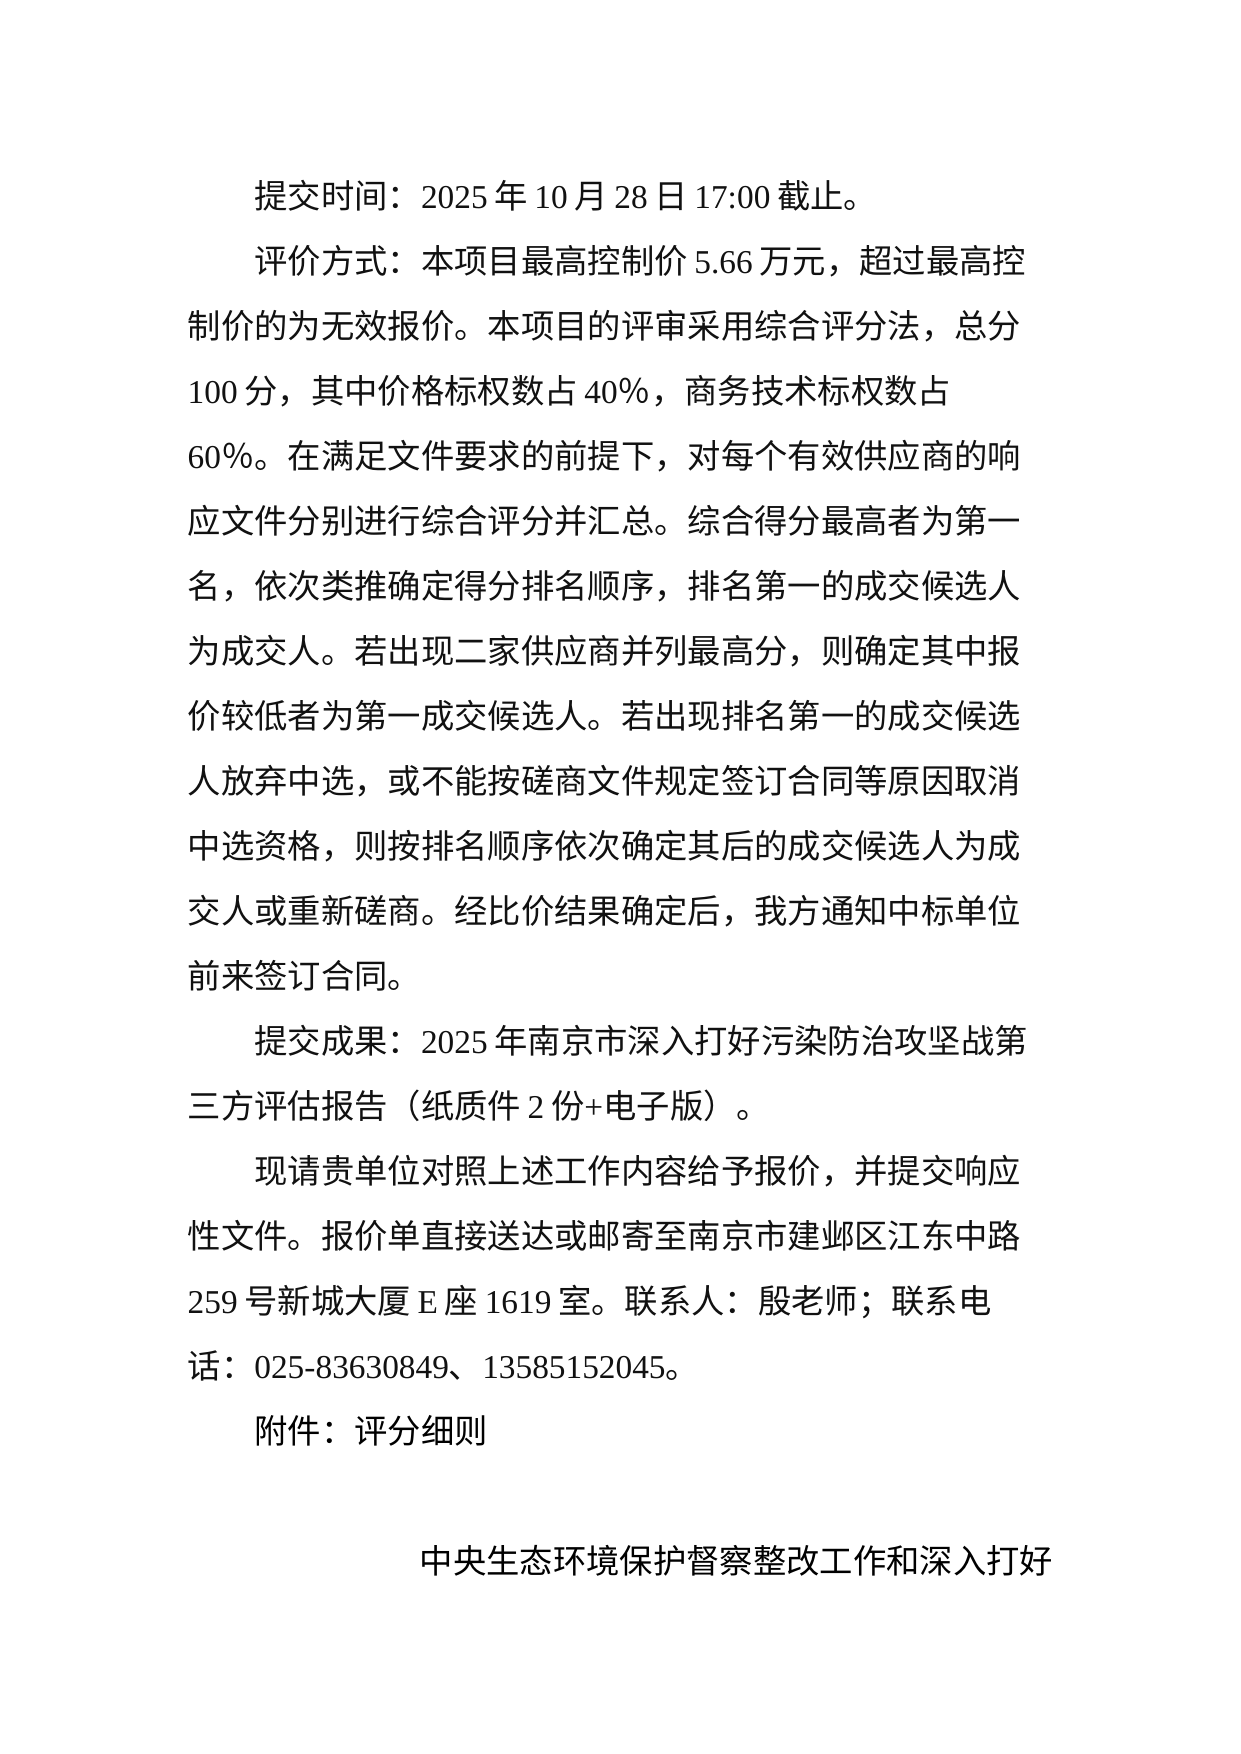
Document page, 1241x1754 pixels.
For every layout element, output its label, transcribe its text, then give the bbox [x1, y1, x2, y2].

text 现请贵单位对照上述工作内容给予报价，并提交响应性文件。报价单直接送达或邮寄至南京市建邺区江东中路259号新城大厦E座1619室。联系人：殷老师；联系电话：025-83630849、13585152045。 [187, 1137, 1053, 1397]
text 附件：评分细则 [187, 1397, 1053, 1462]
text 提交成果：2025年南京市深入打好污染防治攻坚战第三方评估报告（纸质件2份+电子版）。 [187, 1007, 1053, 1137]
text 评价方式：本项目最高控制价5.66万元，超过最高控制价的为无效报价。本项目的评审采用综合评分法，总分100分，其中价格标权数占40％，商务技术标权数占60％。在满足文件要求的前提下，对每个有效供应商的响应文件分别进行综合评分并汇总。综合得分最高者为第一名，依次类推确定得分排名顺序，排名第一的成交候选人为成交人。若出现二家供应商并列最高分，则确定其中报价较低者为第一成交候选人。若出现排名第一的成交候选人放弃中选，或不能按磋商文件规定签订合同等原因取消中选资格，则按排名顺序依次确定其后的成交候选人为成交人或重新磋商。经比价结果确定后，我方通知中标单位前来签订合同。 [187, 227, 1053, 1007]
text 提交时间：2025年10月28日17:00截止。 [187, 162, 1053, 227]
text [187, 1527, 1053, 1592]
